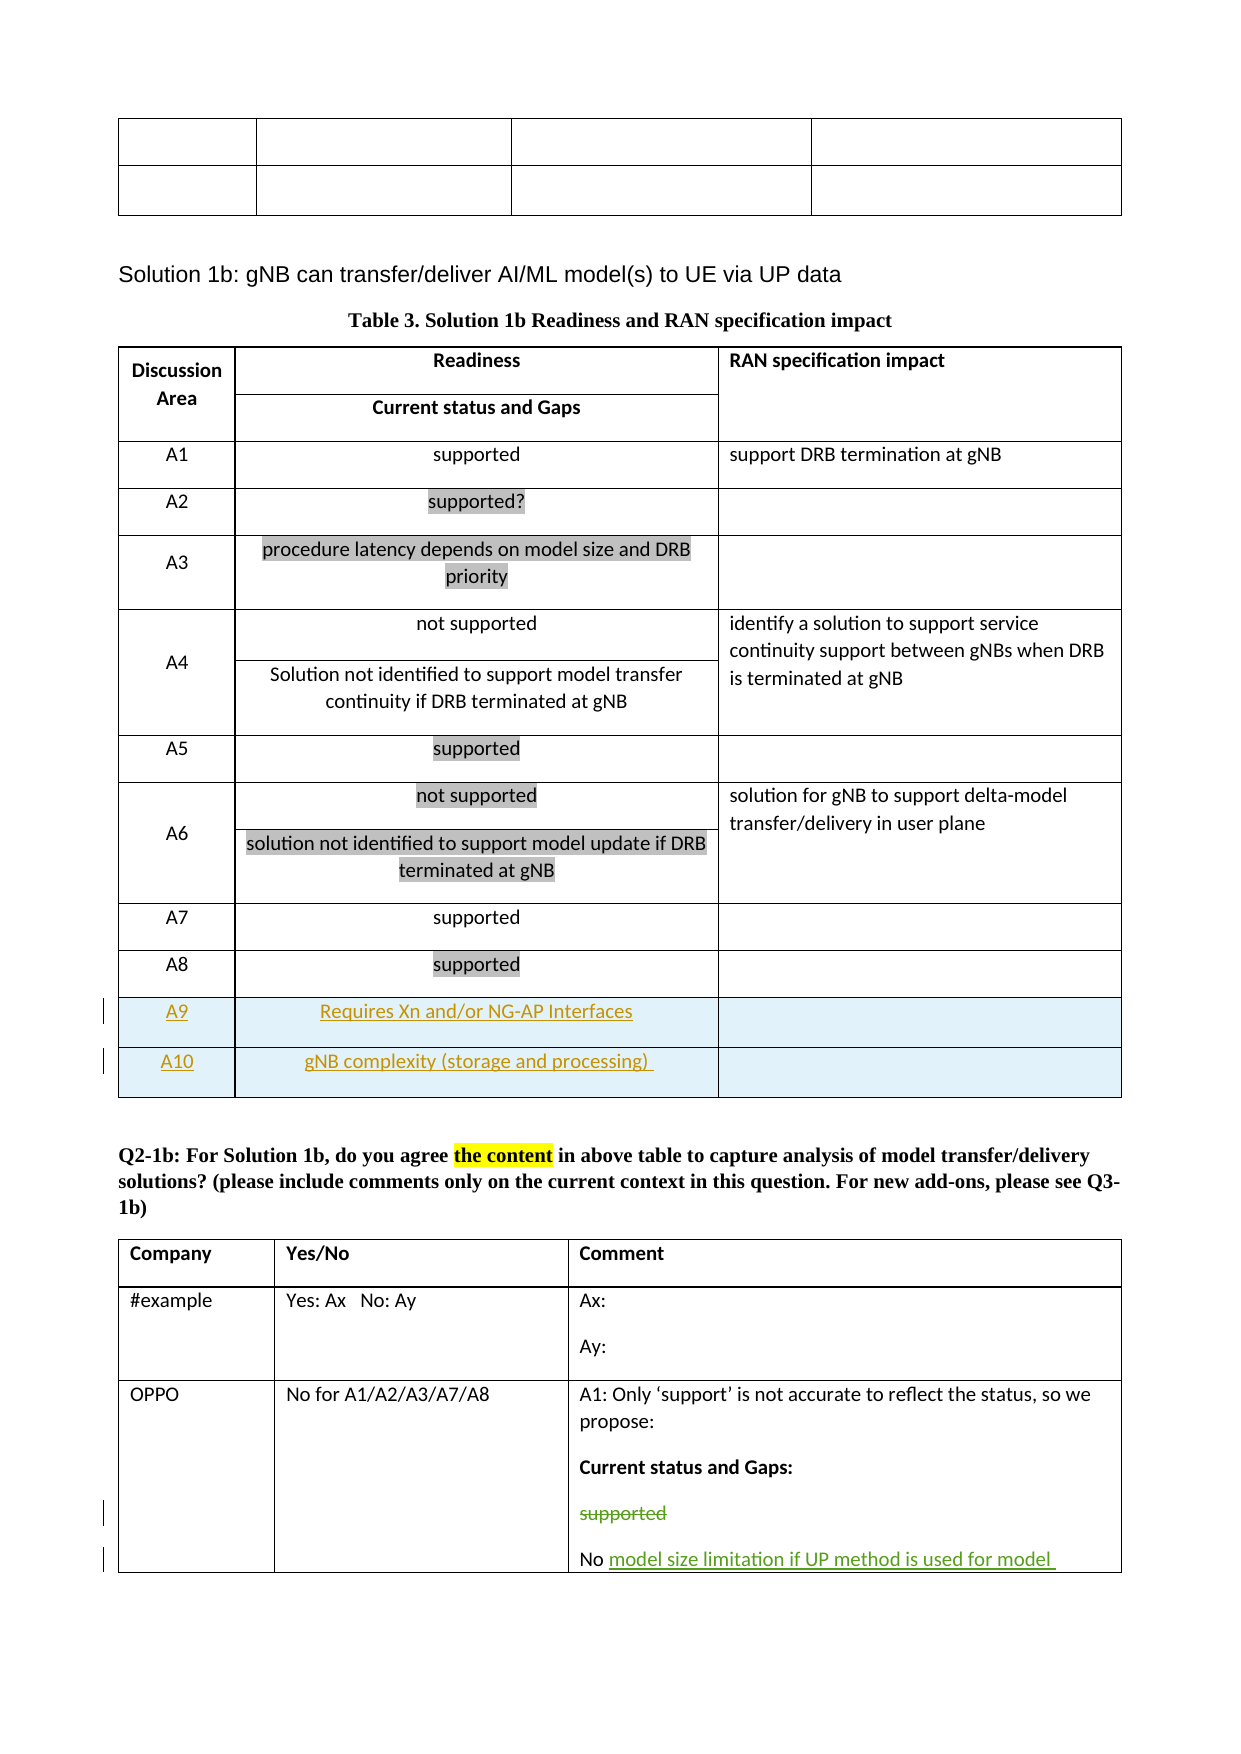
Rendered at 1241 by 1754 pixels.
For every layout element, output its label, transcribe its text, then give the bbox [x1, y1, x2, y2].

table_cell OPPO [119, 1381, 274, 1572]
table_cell supported [236, 951, 718, 997]
table_header Discussion Area [119, 348, 234, 441]
table_header Comment [569, 1240, 1121, 1286]
table_cell Solution not identified to support model transfer continuity if DRB terminated at gNB [236, 661, 718, 734]
table_cell supported [236, 736, 718, 782]
table_cell A8 [119, 951, 234, 997]
table_cell A7 [119, 904, 234, 950]
table_cell [257, 119, 511, 165]
table_cell not supported [236, 783, 718, 829]
table_header RAN specification impact [719, 348, 1121, 441]
table_header Yes/No [275, 1240, 568, 1286]
table_cell A3 [119, 536, 234, 609]
table_cell support DRB termination at gNB [719, 442, 1121, 488]
table_cell A2 [119, 489, 234, 535]
table_cell [512, 166, 811, 215]
table_cell not supported [236, 610, 718, 660]
subtitle Solution 1b: gNB can transfer/deliver AI/ML model(s) to UE via UP data [118, 261, 1122, 287]
table_cell [512, 119, 811, 165]
table_cell [812, 166, 1121, 215]
table_cell [119, 119, 256, 165]
table_cell supported [236, 904, 718, 950]
table_cell A1 [119, 442, 234, 488]
table_header Readiness [236, 348, 718, 393]
table_cell A4 [119, 610, 234, 734]
table_cell Current status and Gaps [236, 395, 718, 441]
table_cell supported [236, 442, 718, 488]
table_cell [119, 166, 256, 215]
table_cell procedure latency depends on model size and DRB priority [236, 536, 718, 609]
table_cell [719, 489, 1121, 535]
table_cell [569, 1381, 1121, 1572]
table_cell [719, 904, 1121, 950]
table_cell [275, 1381, 568, 1572]
table_cell [719, 736, 1121, 782]
table_cell solution not identified to support model update if DRB terminated at gNB [236, 830, 718, 903]
table_cell [719, 536, 1121, 609]
table_cell Ax: Ay: [569, 1288, 1121, 1380]
table_cell [257, 166, 511, 215]
table_cell identify a solution to support service continuity support between gNBs when DRB is terminated at gNB [719, 610, 1121, 734]
table_cell A5 [119, 736, 234, 782]
table_cell #example [119, 1288, 274, 1380]
table_cell [812, 119, 1121, 165]
table_cell supported? [236, 489, 718, 535]
table_cell solution for gNB to support delta-model transfer/delivery in user plane [719, 783, 1121, 903]
table_cell A6 [119, 783, 234, 903]
table_cell Yes: Ax No: Ay [275, 1288, 568, 1380]
table_cell [719, 951, 1121, 997]
table_header Company [119, 1240, 274, 1286]
text Q2-1b: For Solution 1b, do you agree the content in above table to capture analysis of model transfer/delivery solutions? (please include comments only on the current context in this question. For new add-ons, please see Q3-1b) [118, 1143, 1122, 1219]
